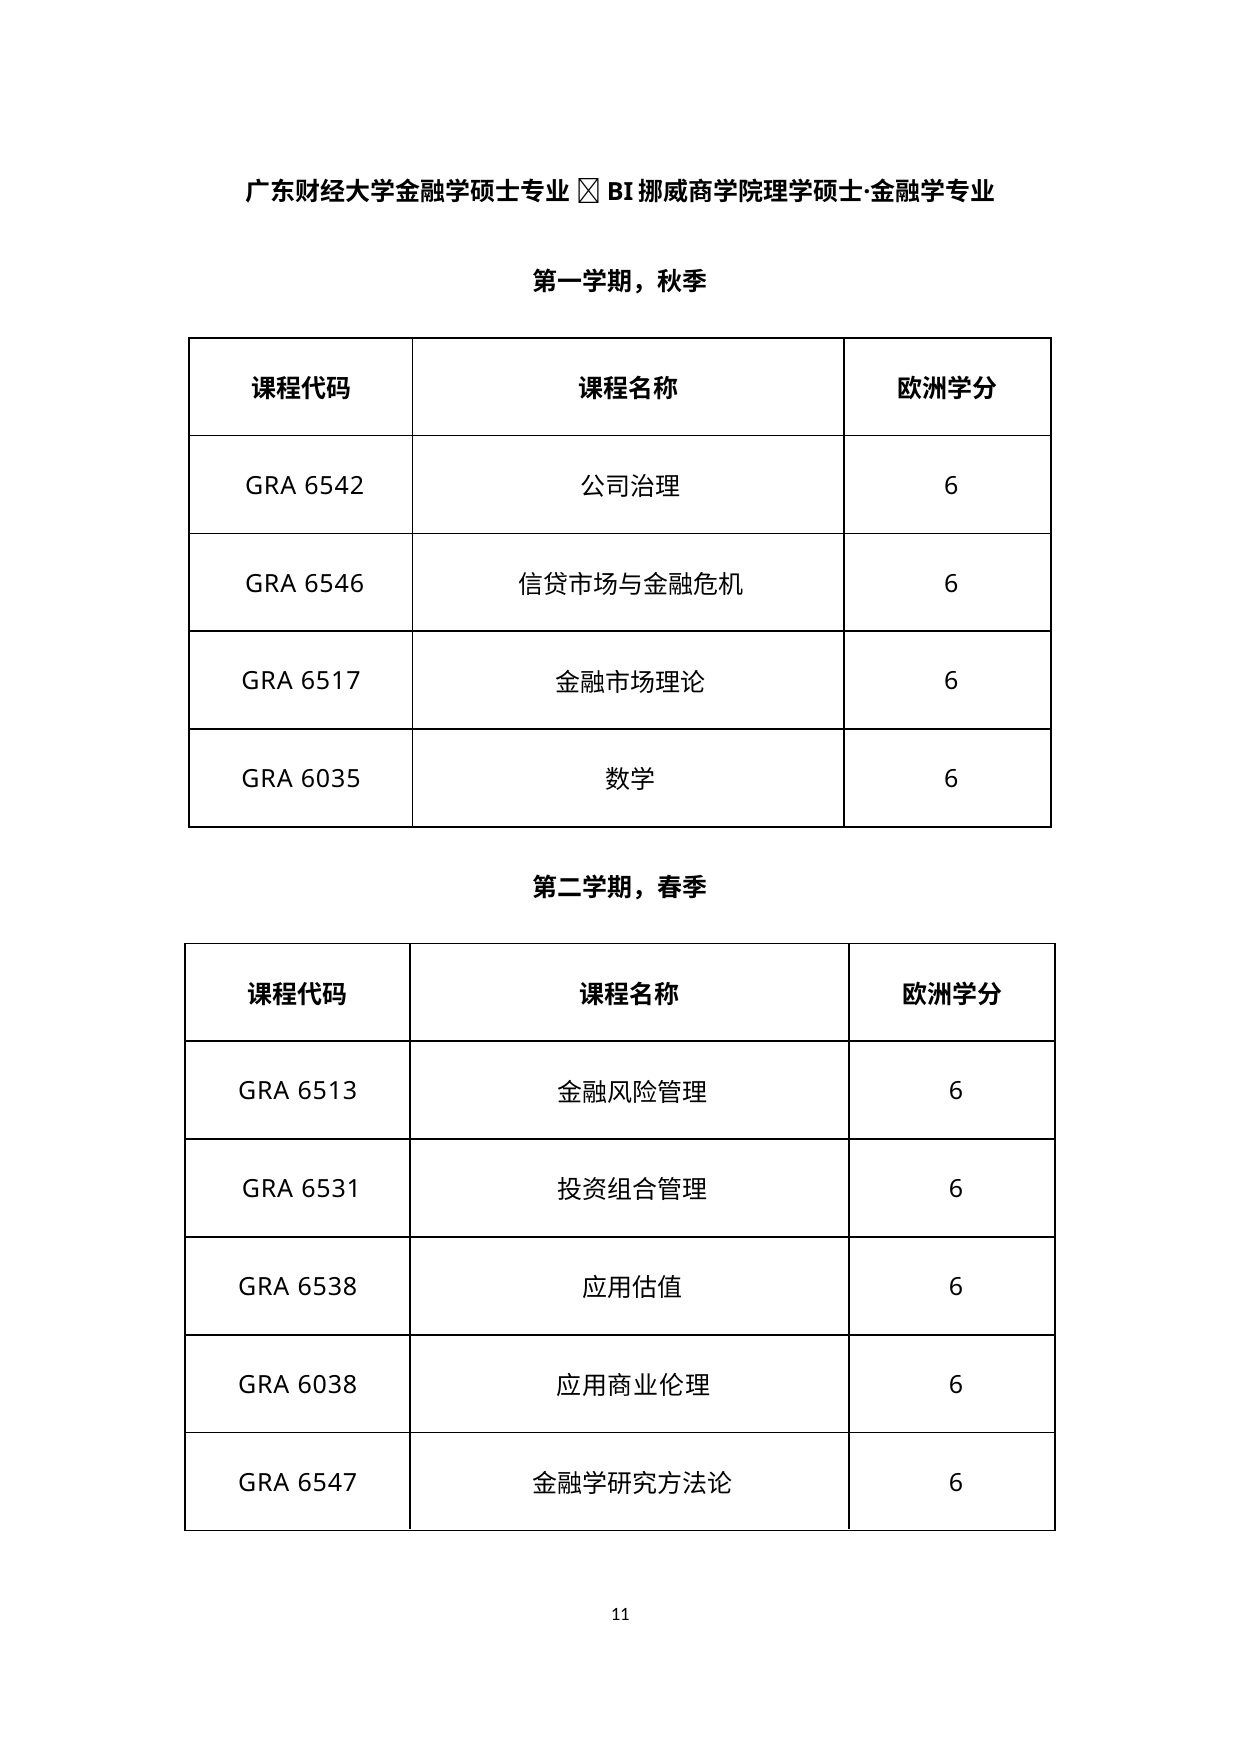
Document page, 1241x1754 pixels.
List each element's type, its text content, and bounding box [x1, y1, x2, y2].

table_cell GRA 6538 [186, 1238, 409, 1334]
table_cell GRA 6542 [190, 436, 412, 533]
text 第一学期，秋季 [187, 247, 1053, 312]
table_cell 应用商业伦理 [411, 1336, 848, 1432]
table_header 课程代码 [186, 944, 409, 1040]
table_cell 6 [845, 730, 1050, 826]
table_cell 数学 [413, 730, 843, 826]
table_cell GRA 6035 [190, 730, 412, 826]
table_cell 公司治理 [413, 436, 843, 533]
table_header 课程代码 [190, 339, 412, 435]
table_cell GRA 6513 [186, 1042, 409, 1138]
table_cell GRA 6038 [186, 1336, 409, 1432]
table_cell 投资组合管理 [411, 1140, 848, 1236]
table_cell 6 [845, 436, 1050, 533]
table_cell 6 [850, 1336, 1054, 1432]
table_cell 应用估值 [411, 1238, 848, 1334]
table_cell 6 [850, 1433, 1054, 1529]
table_cell GRA 6517 [190, 632, 412, 728]
table_cell 6 [850, 1238, 1054, 1334]
table_cell 6 [845, 534, 1050, 630]
table_cell GRA 6547 [186, 1433, 409, 1529]
table_header 课程名称 [413, 339, 843, 435]
text 广东财经大学金融学硕士专业 BI挪威商学院理学硕士·金融学专业 [187, 157, 1053, 222]
table_cell 金融学研究方法论 [411, 1433, 848, 1529]
table_cell GRA 6531 [186, 1140, 409, 1236]
table_header 课程名称 [411, 944, 848, 1040]
table_cell 信贷市场与金融危机 [413, 534, 843, 630]
table_cell 6 [850, 1042, 1054, 1138]
table_header 欧洲学分 [845, 339, 1050, 435]
table_cell GRA 6546 [190, 534, 412, 630]
text 第二学期，春季 [187, 853, 1053, 918]
table_cell 6 [850, 1140, 1054, 1236]
table_cell 6 [845, 632, 1050, 728]
table_cell 金融市场理论 [413, 632, 843, 728]
table_cell 金融风险管理 [411, 1042, 848, 1138]
table_header 欧洲学分 [850, 944, 1054, 1040]
